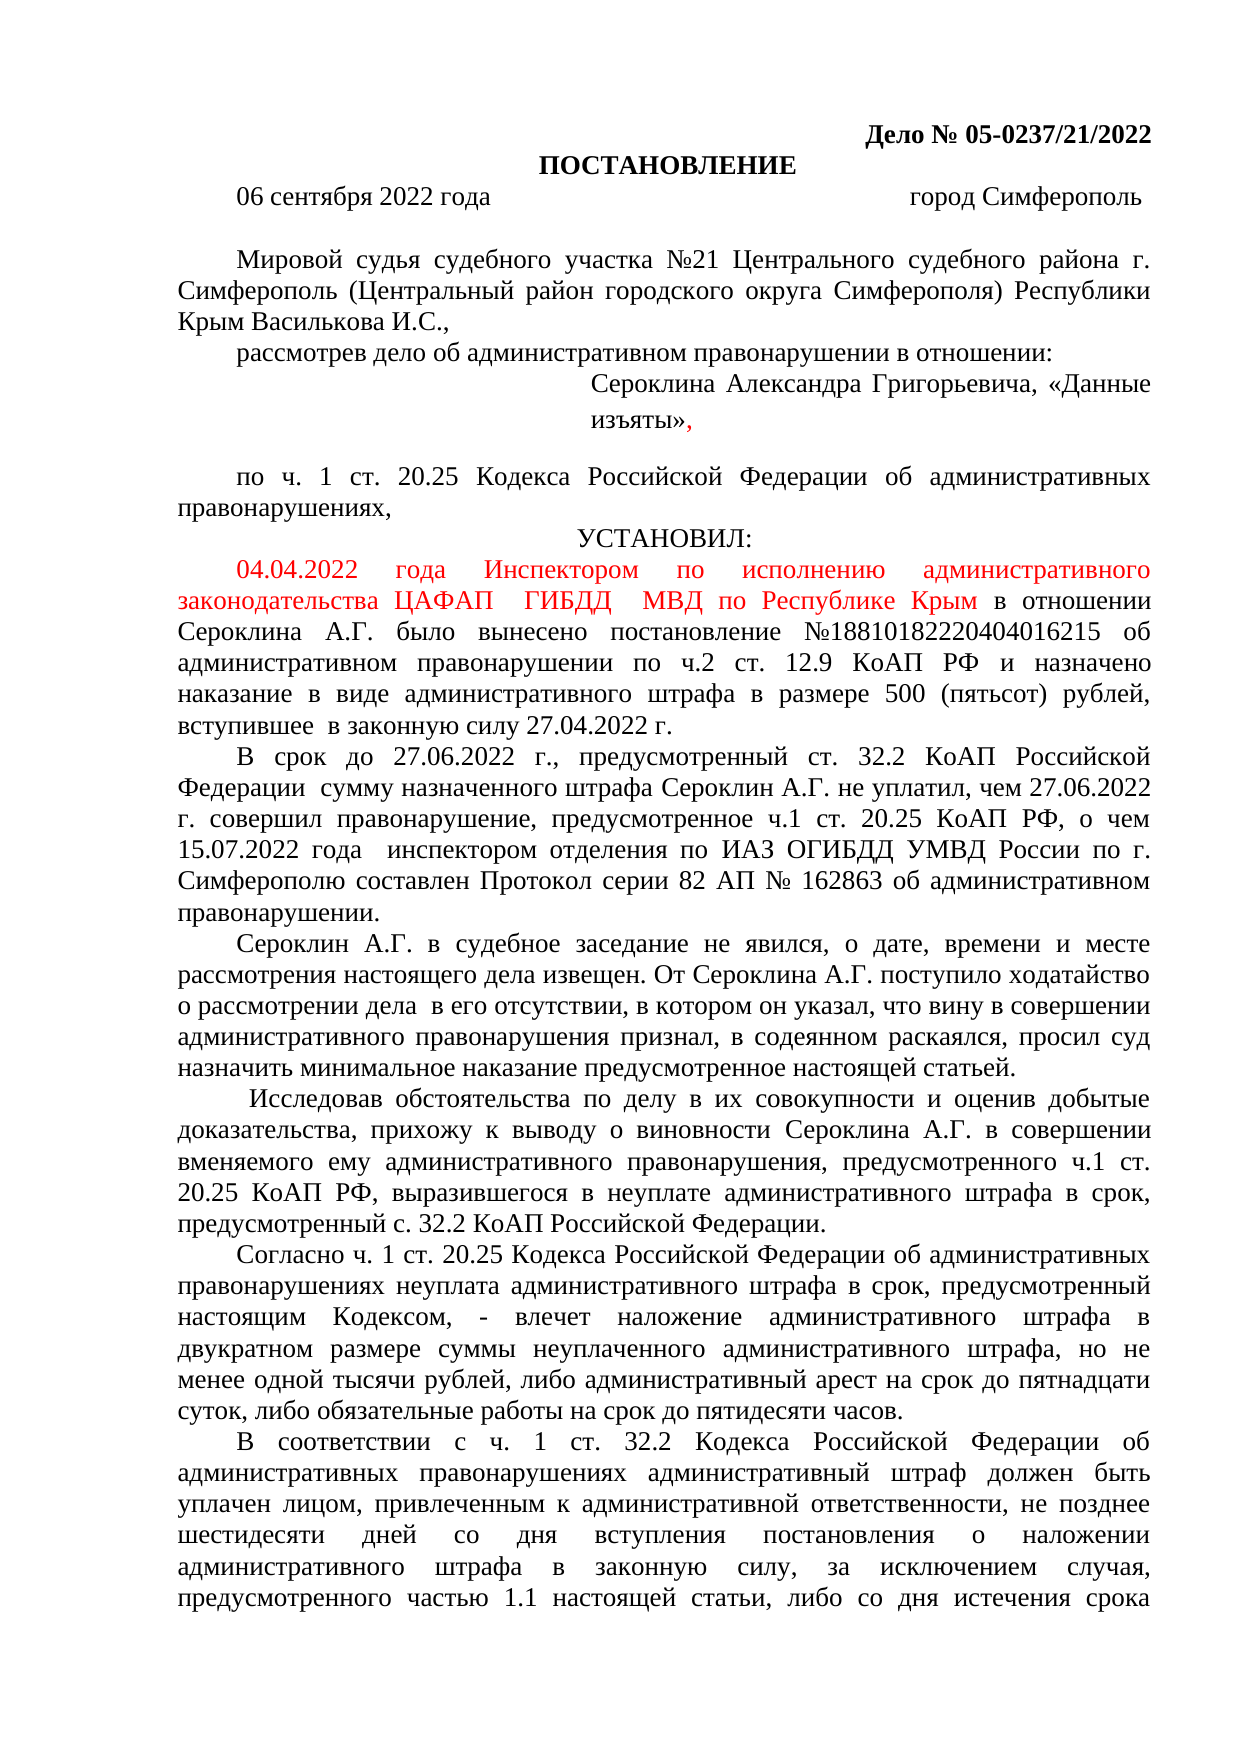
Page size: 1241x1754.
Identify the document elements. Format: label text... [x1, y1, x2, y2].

text УСТАНОВИЛ: [177, 522, 1152, 553]
text Сероклина Александра Григорьевича, «Данные изъяты», [591, 367, 1152, 434]
text ПОСТАНОВЛЕНИЕ [177, 149, 1152, 180]
text В срок до 27.06.2022 г., предусмотренный ст. 32.2 КоАП Российской Федерации сумму назначенного штрафа Сероклин А.Г. не уплатил, чем 27.06.2022 г. совершил правонарушение, предусмотренное ч.1 ст. 20.25 КоАП РФ, о чем 15.07.2022 года инспектором отделения по ИАЗ ОГИБДД УМВД России по г. Симферополю составлен Протокол серии 82 АП № 162863 об административном правонарушении. [177, 740, 1152, 927]
text Исследовав обстоятельства по делу в их совокупности и оценив добытые доказательства, прихожу к выводу о виновности Сероклина А.Г. в совершении вменяемого ему административного правонарушения, предусмотренного ч.1 ст. 20.25 КоАП РФ, выразившегося в неуплате административного штрафа в срок, предусмотренный с. 32.2 КоАП Российской Федерации. [177, 1082, 1152, 1238]
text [177, 1425, 1152, 1612]
text 06 сентября 2022 года город Симферополь [177, 180, 1152, 212]
text рассмотрев дело об административном правонарушении в отношении: [177, 336, 1152, 367]
text Сероклин А.Г. в судебное заседание не явился, о дате, времени и месте рассмотрения настоящего дела извещен. От Сероклина А.Г. поступило ходатайство о рассмотрении дела в его отсутствии, в котором он указал, что вину в совершении административного правонарушения признал, в содеянном раскаялся, просил суд назначить минимальное наказание предусмотренное настоящей статьей. [177, 927, 1152, 1082]
text Мировой судья судебного участка №21 Центрального судебного района г. Симферополь (Центральный район городского округа Симферополя) Республики Крым Василькова И.С., [177, 243, 1152, 336]
text Дело № 05-0237/21/2022 [177, 118, 1152, 149]
text по ч. 1 ст. 20.25 Кодекса Российской Федерации об административных правонарушениях, [177, 459, 1152, 522]
text 04.04.2022 года Инспектором по исполнению административного законодательства ЦАФАП ГИБДД МВД по Республике Крым в отношении Сероклина А.Г. было вынесено постановление №18810182220404016215 об административном правонарушении по ч.2 ст. 12.9 КоАП РФ и назначено наказание в виде административного штрафа в размере 500 (пятьсот) рублей, вступившее в законную силу 27.04.2022 г. [177, 553, 1152, 740]
text Согласно ч. 1 ст. 20.25 Кодекса Российской Федерации об административных правонарушениях неуплата административного штрафа в срок, предусмотренный настоящим Кодексом, - влечет наложение административного штрафа в двукратном размере суммы неуплаченного административного штрафа, но не менее одной тысячи рублей, либо административный арест на срок до пятнадцати суток, либо обязательные работы на срок до пятидесяти часов. [177, 1238, 1152, 1425]
